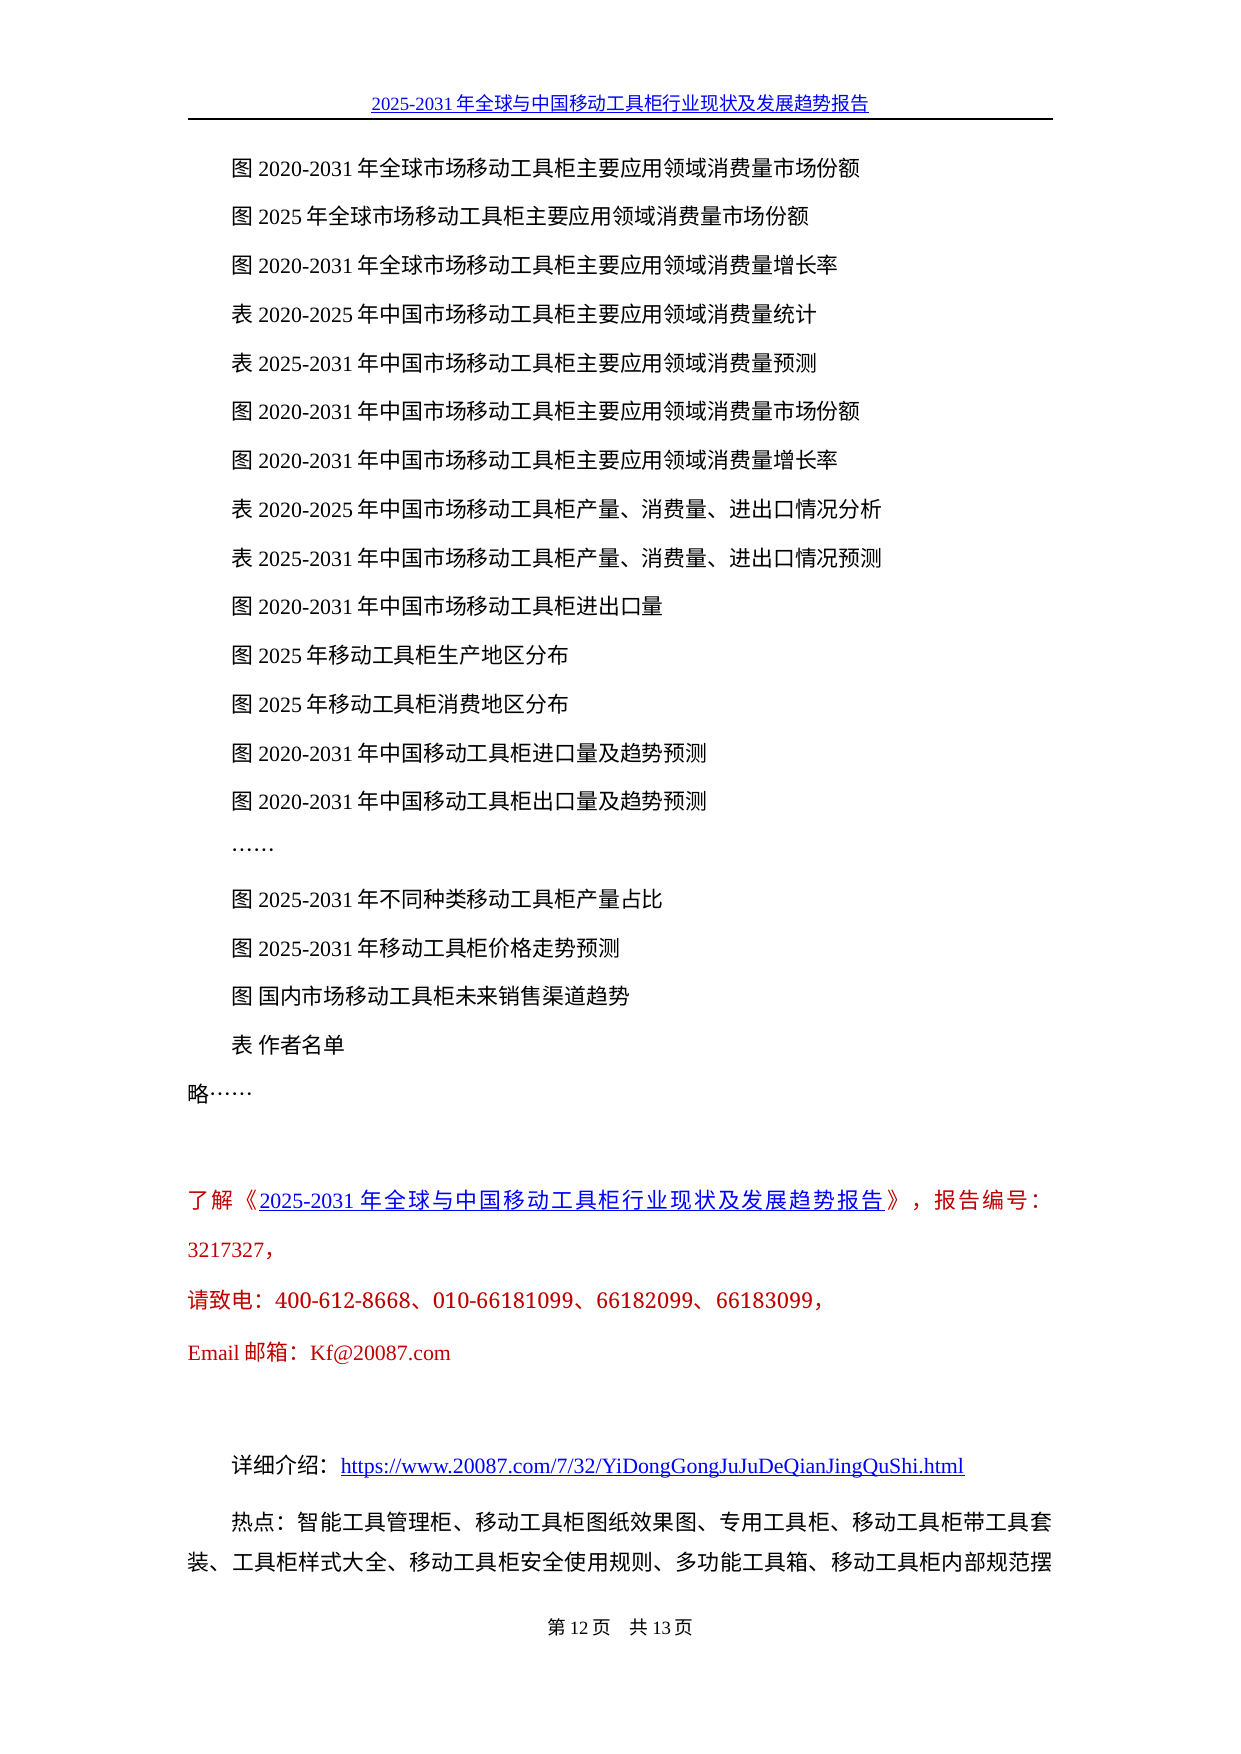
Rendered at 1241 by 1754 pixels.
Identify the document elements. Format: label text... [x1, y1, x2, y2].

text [187, 150, 1053, 1109]
text 请致电：400-612-8668、010-66181099、66182099、66183099， [187, 1283, 1053, 1316]
text Email邮箱：Kf@20087.com [187, 1335, 1053, 1367]
text 了解《2025-2031年全球与中国移动工具柜行业现状及发展趋势报告》，报告编号：3217327， [187, 1183, 1053, 1264]
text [187, 1504, 1053, 1577]
text 详细介绍：https://www.20087.com/7/32/YiDongGongJuJuDeQianJingQuShi.html [187, 1448, 1053, 1480]
